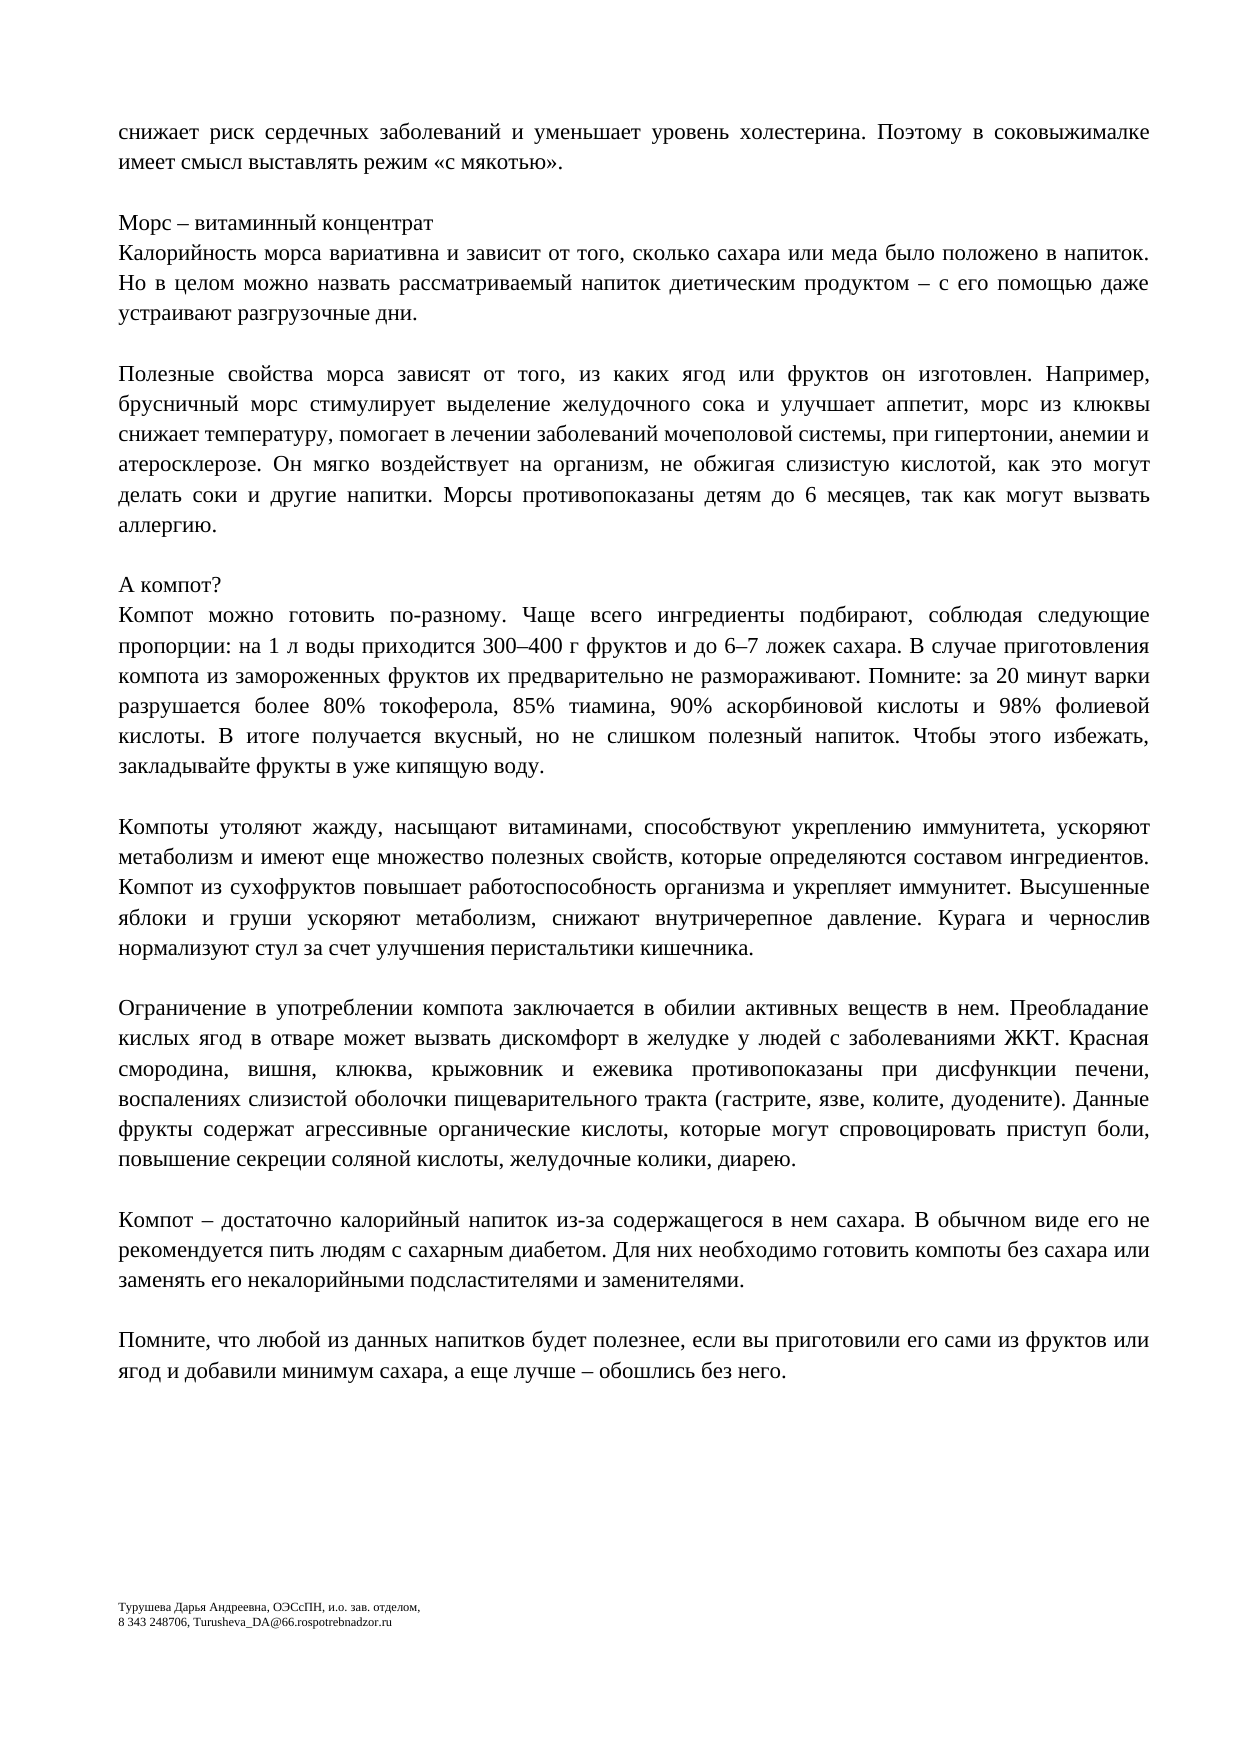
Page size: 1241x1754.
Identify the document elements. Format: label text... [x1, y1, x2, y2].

text 8 343 248706, Turusheva_DA@66.rospotrebnadzor.ru [118, 1614, 1152, 1629]
text Компот можно готовить по-разному. Чаще всего ингредиенты подбирают, соблюдая следующие пропорции: на 1 л воды приходится 300–400 г фруктов и до 6–7 ложек сахара. В случае приготовления компота из замороженных фруктов их предварительно не размораживают. Помните: за 20 минут варки разрушается более 80% токоферола, 85% тиамина, 90% аскорбиновой кислоты и 98% фолиевой кислоты. В итоге получается вкусный, но не слишком полезный напиток. Чтобы этого избежать, закладывайте фрукты в уже кипящую воду. [118, 601, 1152, 779]
text Компот – достаточно калорийный напиток из-за содержащегося в нем сахара. В обычном виде его не рекомендуется пить людям с сахарным диабетом. Для них необходимо готовить компоты без сахара или заменять его некалорийными подсластителями и заменителями. [118, 1206, 1152, 1292]
text А компот? [118, 571, 1152, 598]
text Полезные свойства морса зависят от того, из каких ягод или фруктов он изготовлен. Например, брусничный морс стимулирует выделение желудочного сока и улучшает аппетит, морс из клюквы снижает температуру, помогает в лечении заболеваний мочеполовой системы, при гипертонии, анемии и атеросклерозе. Он мягко воздействует на организм, не обжигая слизистую кислотой, как это могут делать соки и другие напитки. Морсы противопоказаны детям до 6 месяцев, так как могут вызвать аллергию. [118, 360, 1152, 537]
text Турушева Дарья Андреевна, ОЭСсПН, и.о. зав. отделом, [118, 1600, 1152, 1614]
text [118, 118, 1152, 175]
text Калорийность морса вариативна и зависит от того, сколько сахара или меда было положено в напиток. Но в целом можно назвать рассматриваемый напиток диетическим продуктом – с его помощью даже устраивают разгрузочные дни. [118, 239, 1152, 326]
text Ограничение в употреблении компота заключается в обилии активных веществ в нем. Преобладание кислых ягод в отваре может вызвать дискомфорт в желудке у людей с заболеваниями ЖКТ. Красная смородина, вишня, клюква, крыжовник и ежевика противопоказаны при дисфункции печени, воспалениях слизистой оболочки пищеварительного тракта (гастрите, язве, колите, дуодените). Данные фрукты содержат агрессивные органические кислоты, которые могут спровоцировать приступ боли, повышение секреции соляной кислоты, желудочные колики, диарею. [118, 994, 1152, 1172]
text Морс – витаминный концентрат [118, 209, 1152, 235]
text Компоты утоляют жажду, насыщают витаминами, способствуют укреплению иммунитета, ускоряют метаболизм и имеют еще множество полезных свойств, которые определяются составом ингредиентов. Компот из сухофруктов повышает работоспособность организма и укрепляет иммунитет. Высушенные яблоки и груши ускоряют метаболизм, снижают внутричерепное давление. Курага и чернослив нормализуют стул за счет улучшения перистальтики кишечника. [118, 813, 1152, 960]
text Помните, что любой из данных напитков будет полезнее, если вы приготовили его сами из фруктов или ягод и добавили минимум сахара, а еще лучше – обошлись без него. [118, 1326, 1152, 1383]
